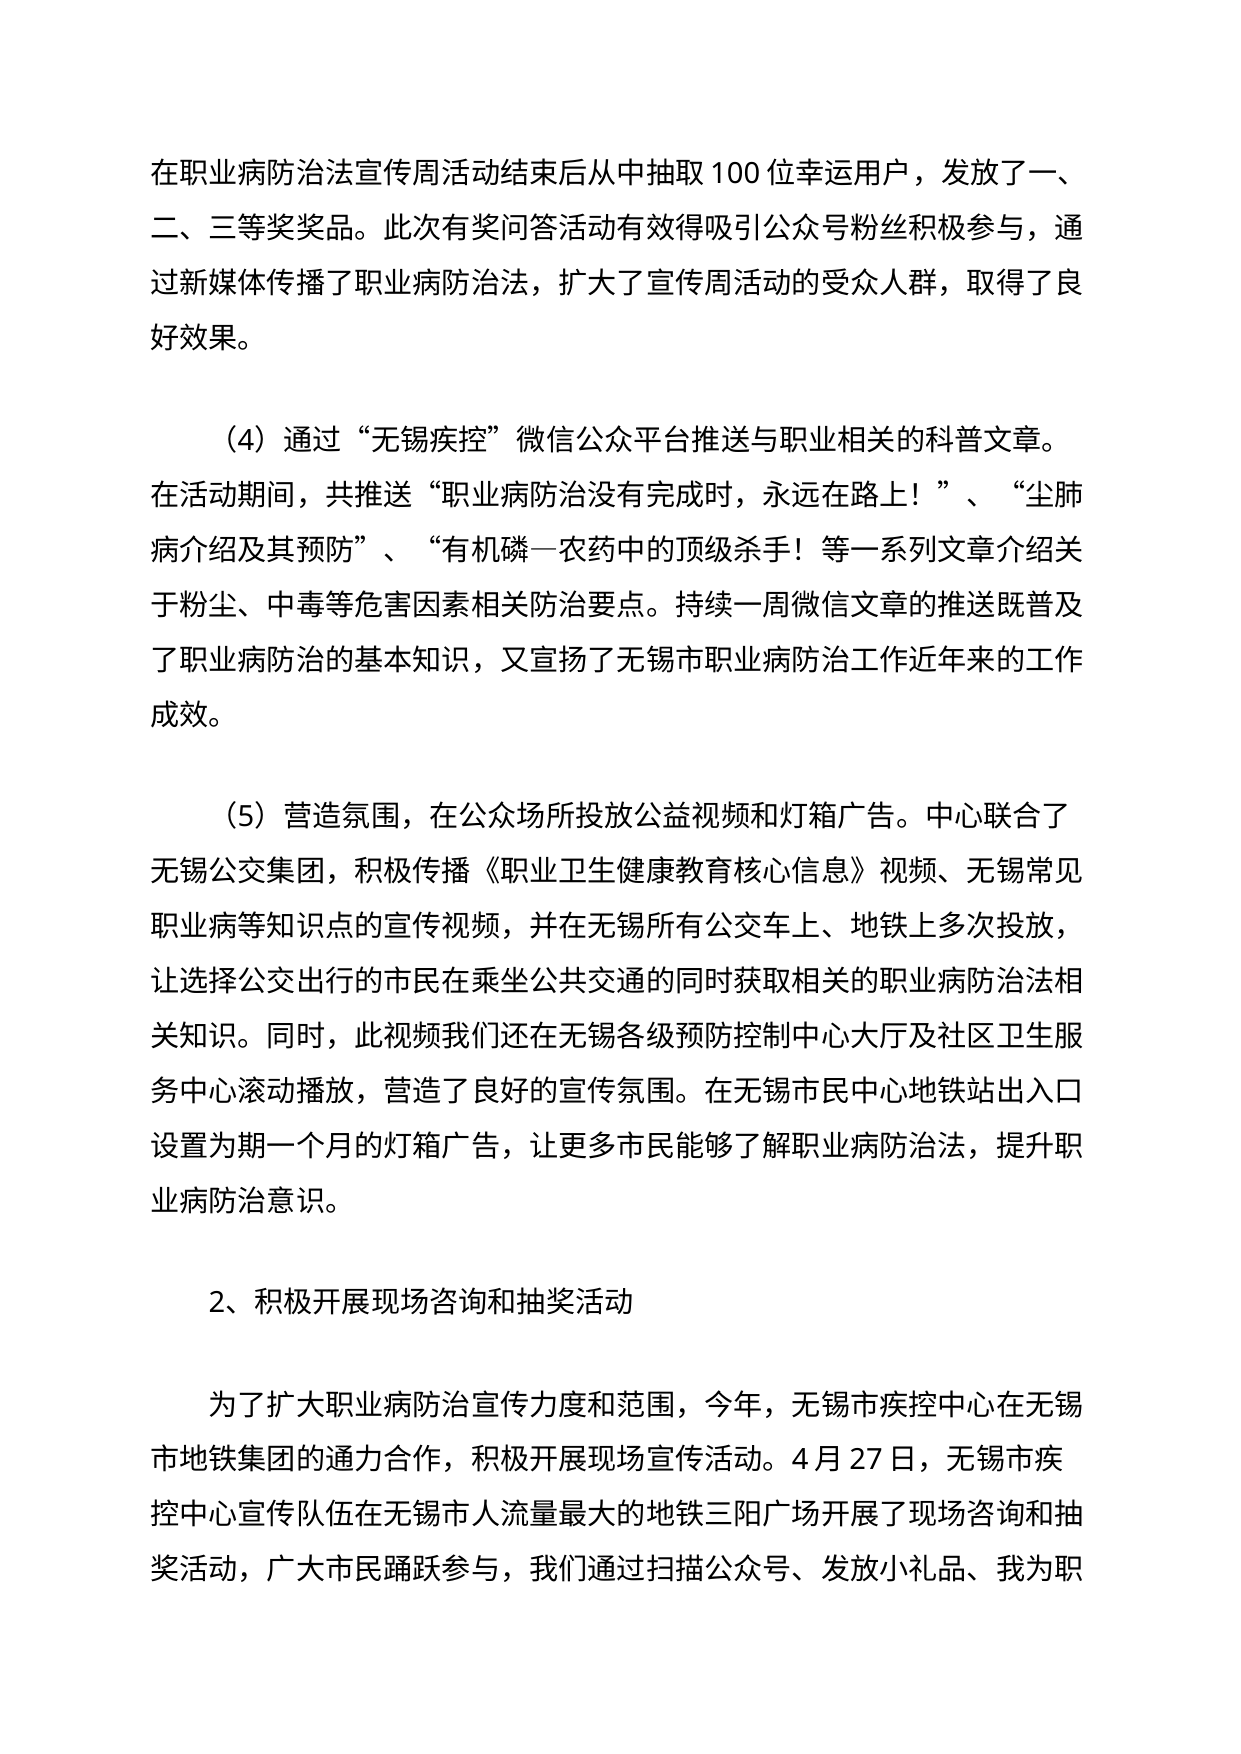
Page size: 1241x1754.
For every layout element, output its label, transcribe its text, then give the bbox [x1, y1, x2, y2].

text （5）营造氛围，在公众场所投放公益视频和灯箱广告。中心联合了无锡公交集团，积极传播《职业卫生健康教育核心信息》视频、无锡常见职业病等知识点的宣传视频，并在无锡所有公交车上、地铁上多次投放，让选择公交出行的市民在乘坐公共交通的同时获取相关的职业病防治法相关知识。同时，此视频我们还在无锡各级预防控制中心大厅及社区卫生服务中心滚动播放，营造了良好的宣传氛围。在无锡市民中心地铁站出入口设置为期一个月的灯箱广告，让更多市民能够了解职业病防治法，提升职业病防治意识。 [150, 793, 1090, 1219]
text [150, 1381, 1090, 1588]
text （4）通过“无锡疾控”微信公众平台推送与职业相关的科普文章。在活动期间，共推送“职业病防治没有完成时，永远在路上！”、“尘肺病介绍及其预防”、“有机磷—农药中的顶级杀手！等一系列文章介绍关于粉尘、中毒等危害因素相关防治要点。持续一周微信文章的推送既普及了职业病防治的基本知识，又宣扬了无锡市职业病防治工作近年来的工作成效。 [150, 417, 1090, 733]
text 2、积极开展现场咨询和抽奖活动 [150, 1279, 1090, 1321]
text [150, 150, 1090, 357]
